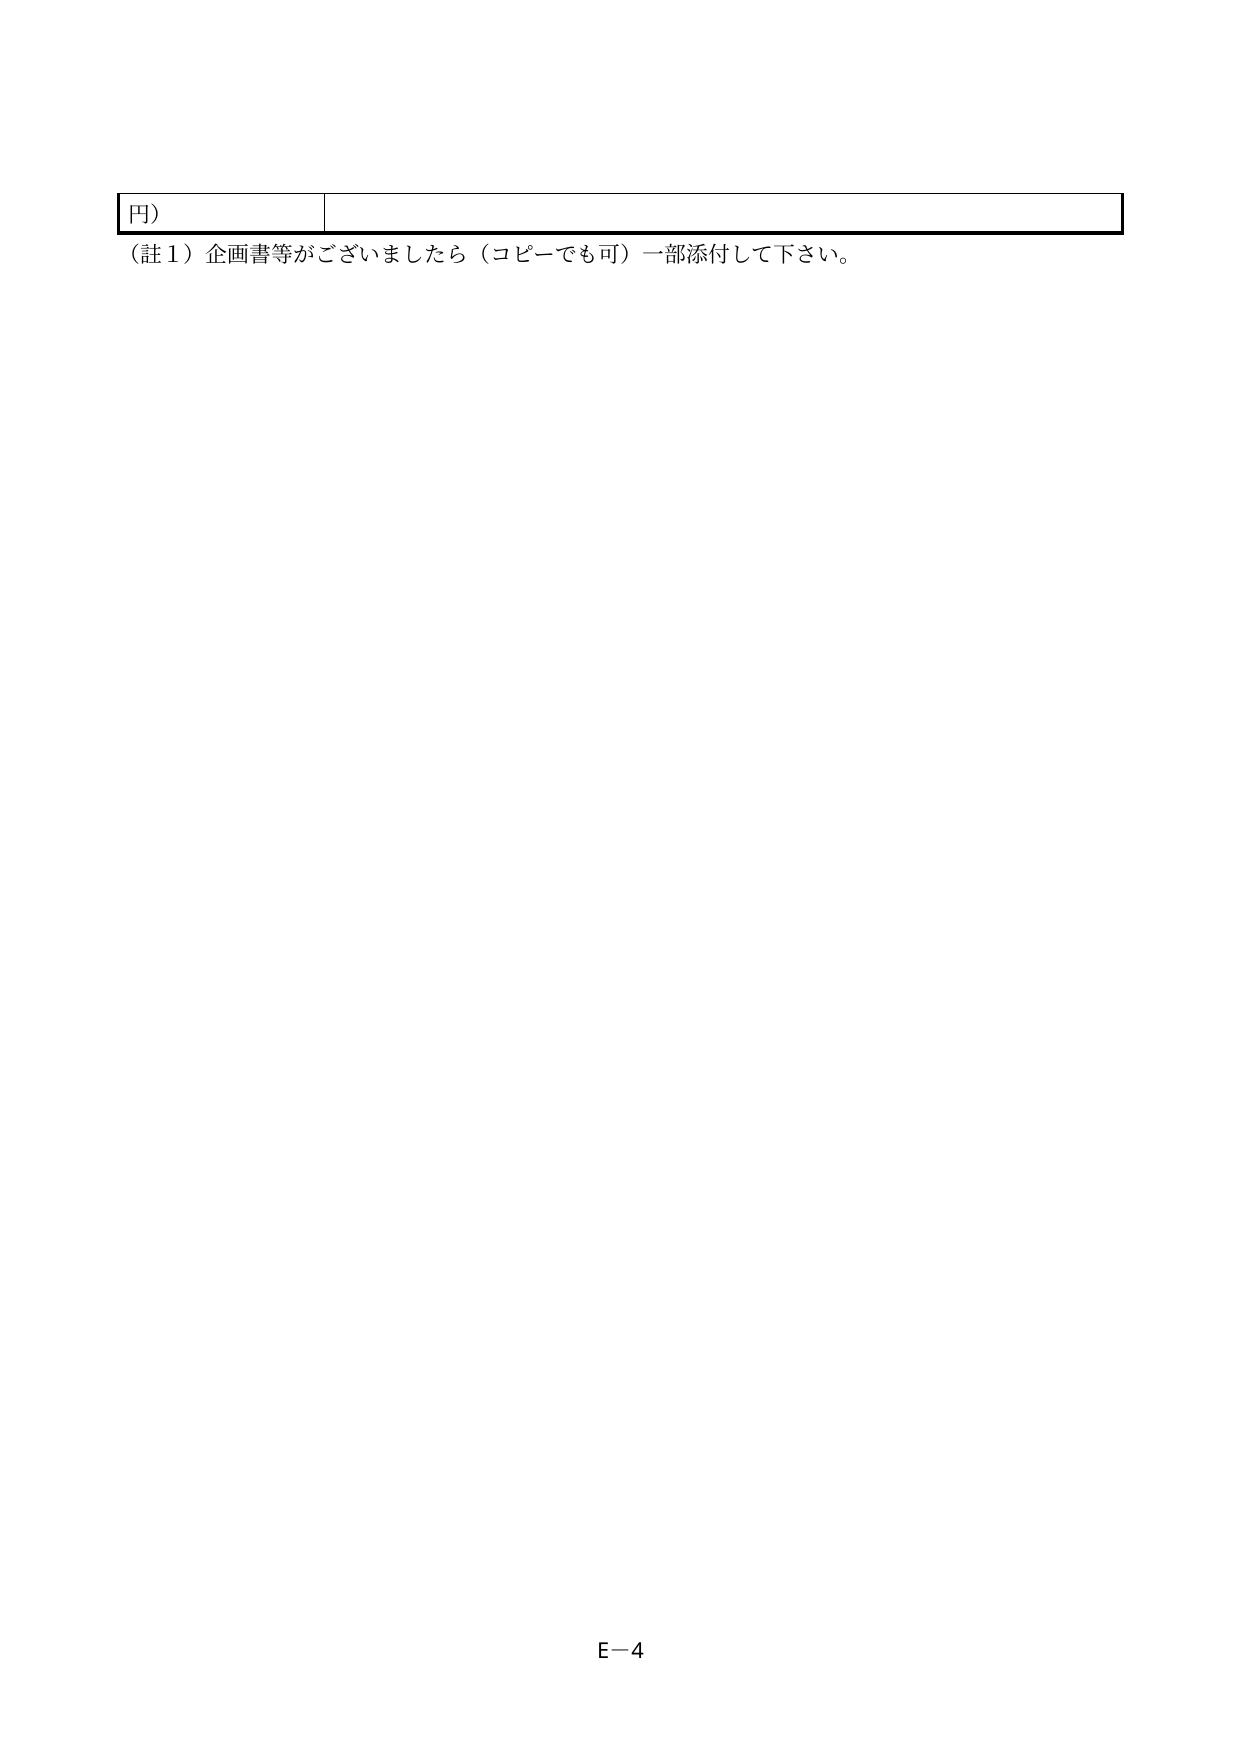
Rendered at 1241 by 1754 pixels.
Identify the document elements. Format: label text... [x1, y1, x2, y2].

table_cell [325, 194, 1121, 231]
table_cell 希望助成額（万円） [120, 194, 324, 231]
text （註１）企画書等がございましたら（コピーでも可）一部添付して下さい。 [118, 235, 1122, 272]
